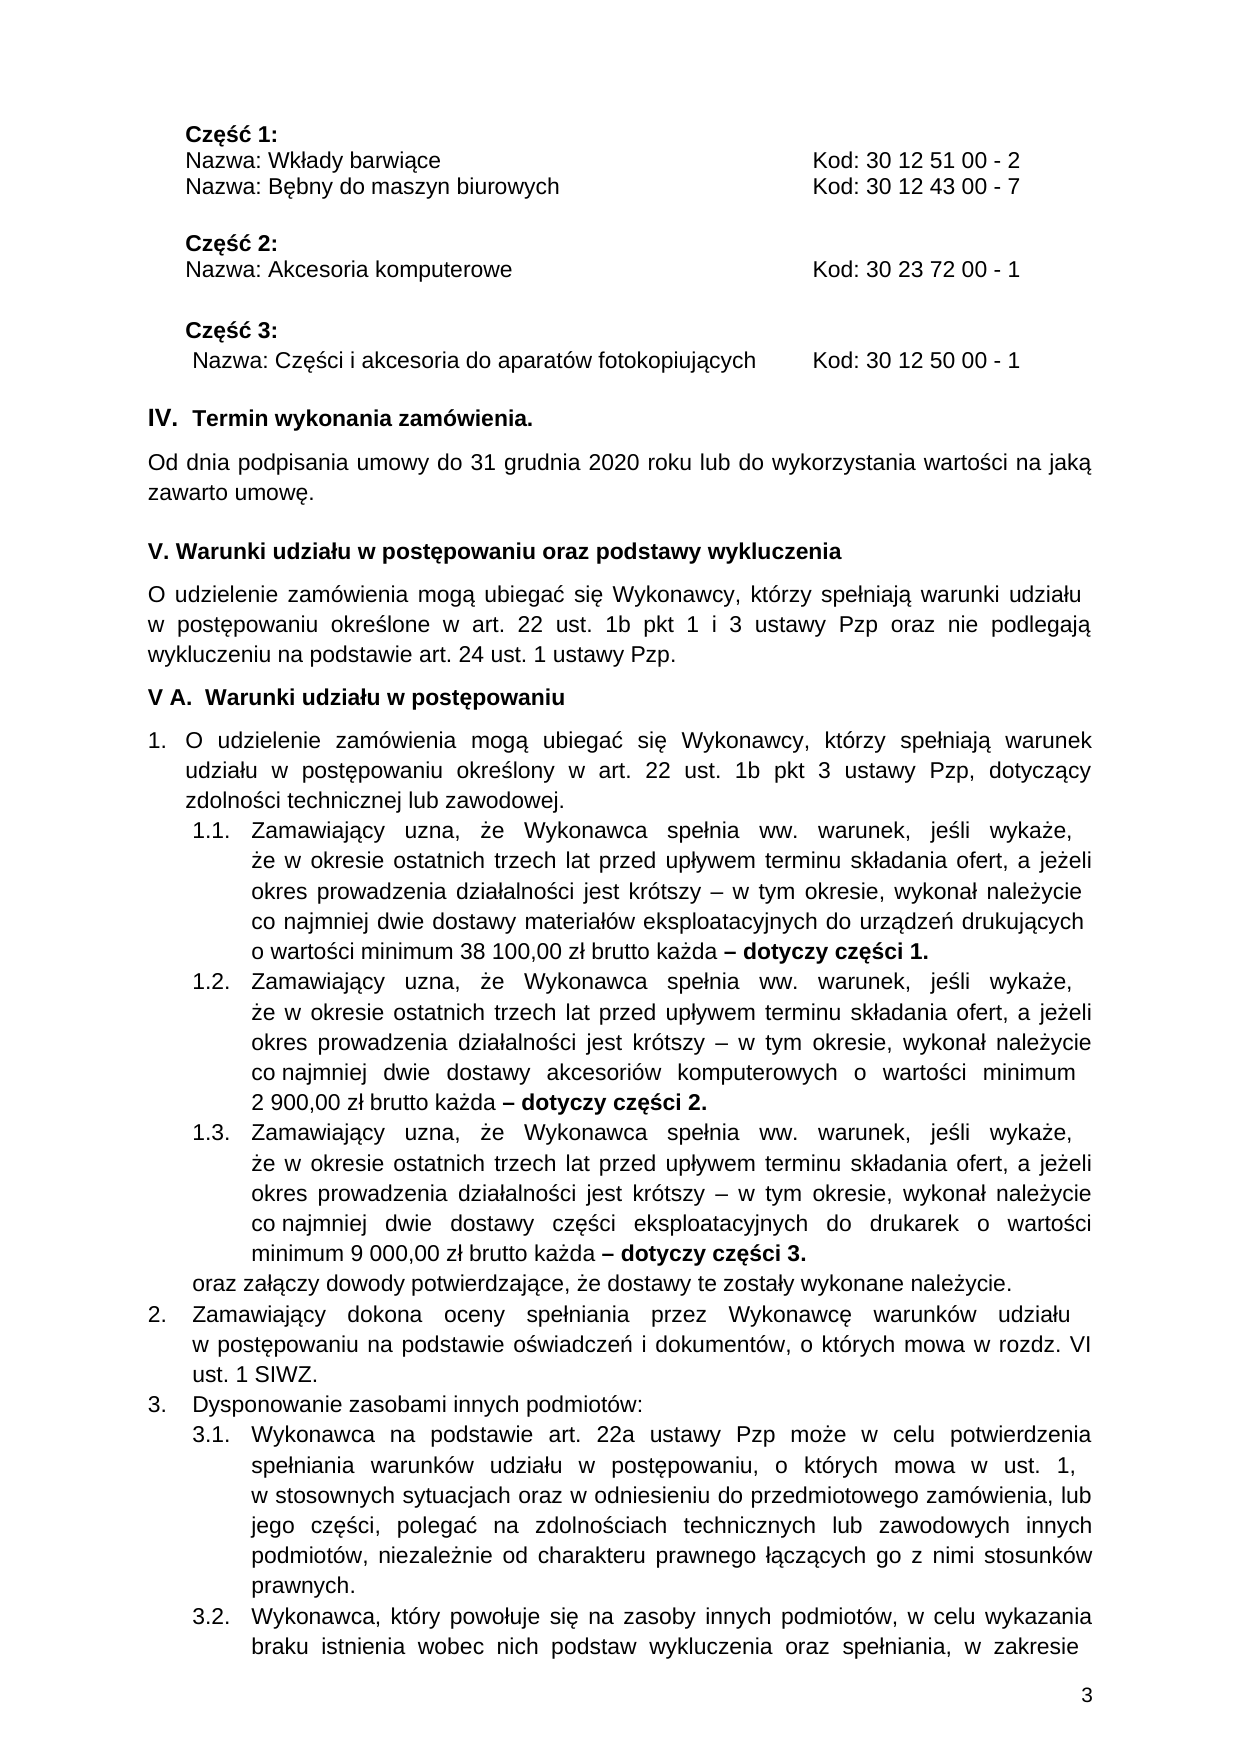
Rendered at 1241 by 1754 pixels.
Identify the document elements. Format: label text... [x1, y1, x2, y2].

text oraz załączy dowody potwierdzające, że dostawy te zostały wykonane należycie. [148, 1270, 1092, 1297]
list Zamawiający dokona oceny spełniania przez Wykonawcę warunków udziału w postępowaniu na podstawie oświadczeń i dokumentów, o których mowa w rozdz. VI ust. 1 SIWZ. [148, 1301, 1092, 1387]
list Nazwa: Akcesoria komputerowe Kod: 30 23 72 00 - 1 [185, 256, 1092, 283]
list Część 3: [185, 317, 1092, 343]
list Nazwa: Bębny do maszyn biurowych Kod: 30 12 43 00 - 7 [185, 173, 1092, 200]
text V A. Warunki udziału w postępowaniu [148, 684, 1092, 710]
text Nazwa: Części i akcesoria do aparatów fotokopiujących Kod: 30 12 50 00 - 1 [192, 347, 1092, 373]
text O udzielenie zamówienia mogą ubiegać się Wykonawcy, którzy spełniają warunki udziału w postępowaniu określone w art. 22 ust. 1b pkt 1 i 3 ustawy Pzp oraz nie podlegają wykluczeniu na podstawie art. 24 ust. 1 ustawy Pzp. [148, 581, 1092, 668]
text Część 2: [185, 230, 1092, 256]
list Zamawiający uzna, że Wykonawca spełnia ww. warunek, jeśli wykaże, że w okresie ostatnich trzech lat przed upływem terminu składania ofert, a jeżeli okres prowadzenia działalności jest krótszy – w tym okresie, wykonał należycie co najmniej dwie dostawy akcesoriów komputerowych o wartości minimum 2 900,00 zł brutto każda – dotyczy części 2. [192, 968, 1092, 1116]
list Zamawiający uzna, że Wykonawca spełnia ww. warunek, jeśli wykaże, że w okresie ostatnich trzech lat przed upływem terminu składania ofert, a jeżeli okres prowadzenia działalności jest krótszy – w tym okresie, wykonał należycie co najmniej dwie dostawy materiałów eksploatacyjnych do urządzeń drukujących o wartości minimum 38 100,00 zł brutto każda – dotyczy części 1. [192, 817, 1092, 964]
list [192, 1603, 1092, 1659]
text Część 1: [185, 121, 1092, 147]
list Dysponowanie zasobami innych podmiotów: [148, 1391, 1092, 1418]
text Nazwa: Wkłady barwiące Kod: 30 12 51 00 - 2 [185, 147, 1092, 173]
list O udzielenie zamówienia mogą ubiegać się Wykonawcy, którzy spełniają warunek udziału w postępowaniu określony w art. 22 ust. 1b pkt 3 ustawy Pzp, dotyczący zdolności technicznej lub zawodowej. [148, 727, 1092, 813]
text V. Warunki udziału w postępowaniu oraz podstawy wykluczenia [148, 538, 1092, 564]
list Wykonawca na podstawie art. 22a ustawy Pzp może w celu potwierdzenia spełniania warunków udziału w postępowaniu, o których mowa w ust. 1, w stosownych sytuacjach oraz w odniesieniu do przedmiotowego zamówienia, lub jego części, polegać na zdolnościach technicznych lub zawodowych innych podmiotów, niezależnie od charakteru prawnego łączących go z nimi stosunków prawnych. [192, 1421, 1092, 1599]
list Zamawiający uzna, że Wykonawca spełnia ww. warunek, jeśli wykaże, że w okresie ostatnich trzech lat przed upływem terminu składania ofert, a jeżeli okres prowadzenia działalności jest krótszy – w tym okresie, wykonał należycie co najmniej dwie dostawy części eksploatacyjnych do drukarek o wartości minimum 9 000,00 zł brutto każda – dotyczy części 3. [192, 1119, 1092, 1267]
text Od dnia podpisania umowy do 31 grudnia 2020 roku lub do wykorzystania wartości na jaką zawarto umowę. [148, 449, 1092, 506]
list Termin wykonania zamówienia. [148, 403, 1092, 432]
